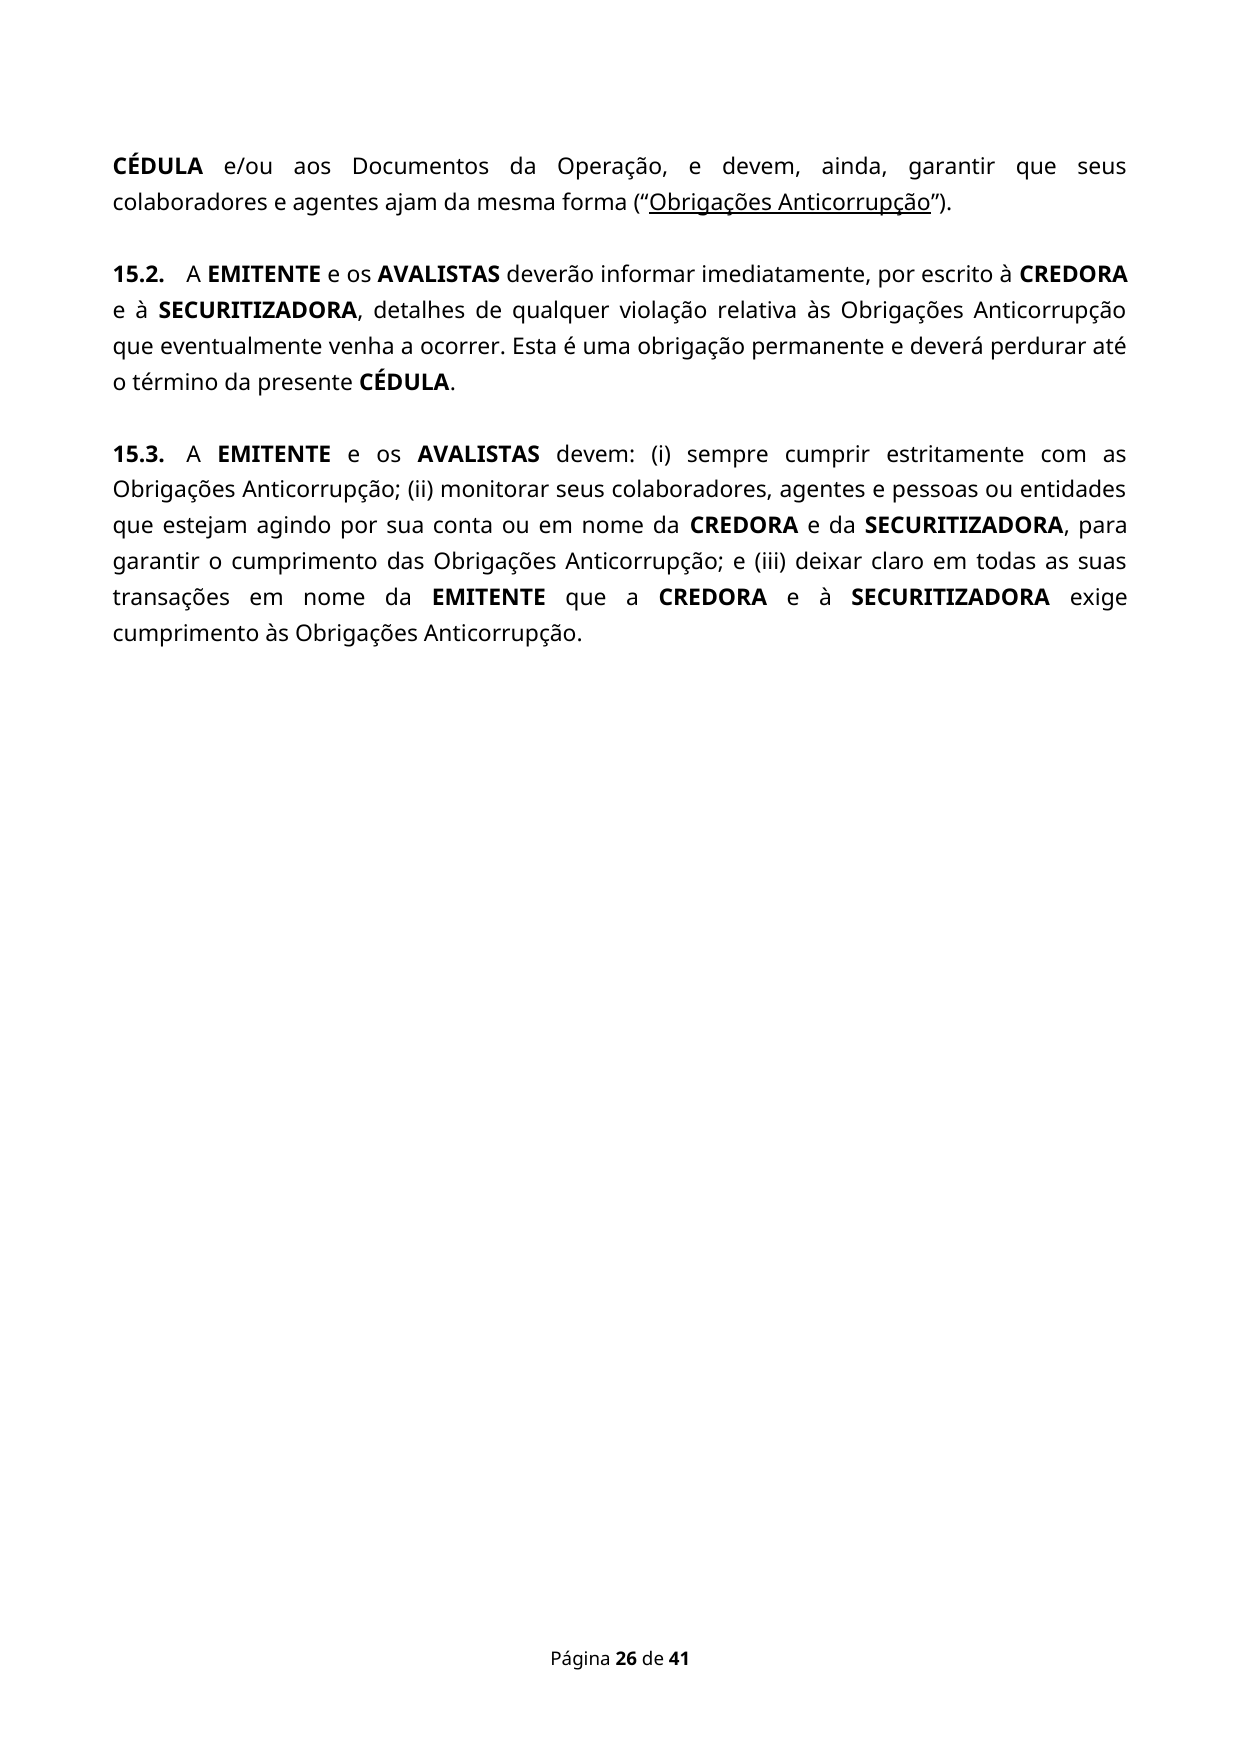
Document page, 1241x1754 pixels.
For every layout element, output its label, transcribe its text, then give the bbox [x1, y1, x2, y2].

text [112, 150, 1128, 217]
text 15.3. A EMITENTE e os AVALISTAS devem: (i) sempre cumprir estritamente com as Obrigações Anticorrupção; (ii) monitorar seus colaboradores, agentes e pessoas ou entidades que estejam agindo por sua conta ou em nome da CREDORA e da SECURITIZADORA, para garantir o cumprimento das Obrigações Anticorrupção; e (iii) deixar claro em todas as suas transações em nome da EMITENTE que a CREDORA e à SECURITIZADORA exige cumprimento às Obrigações Anticorrupção. [112, 437, 1128, 648]
text 15.2. A EMITENTE e os AVALISTAS deverão informar imediatamente, por escrito à CREDORA e à SECURITIZADORA, detalhes de qualquer violação relativa às Obrigações Anticorrupção que eventualmente venha a ocorrer. Esta é uma obrigação permanente e deverá perdurar até o término da presente CÉDULA. [112, 258, 1128, 397]
